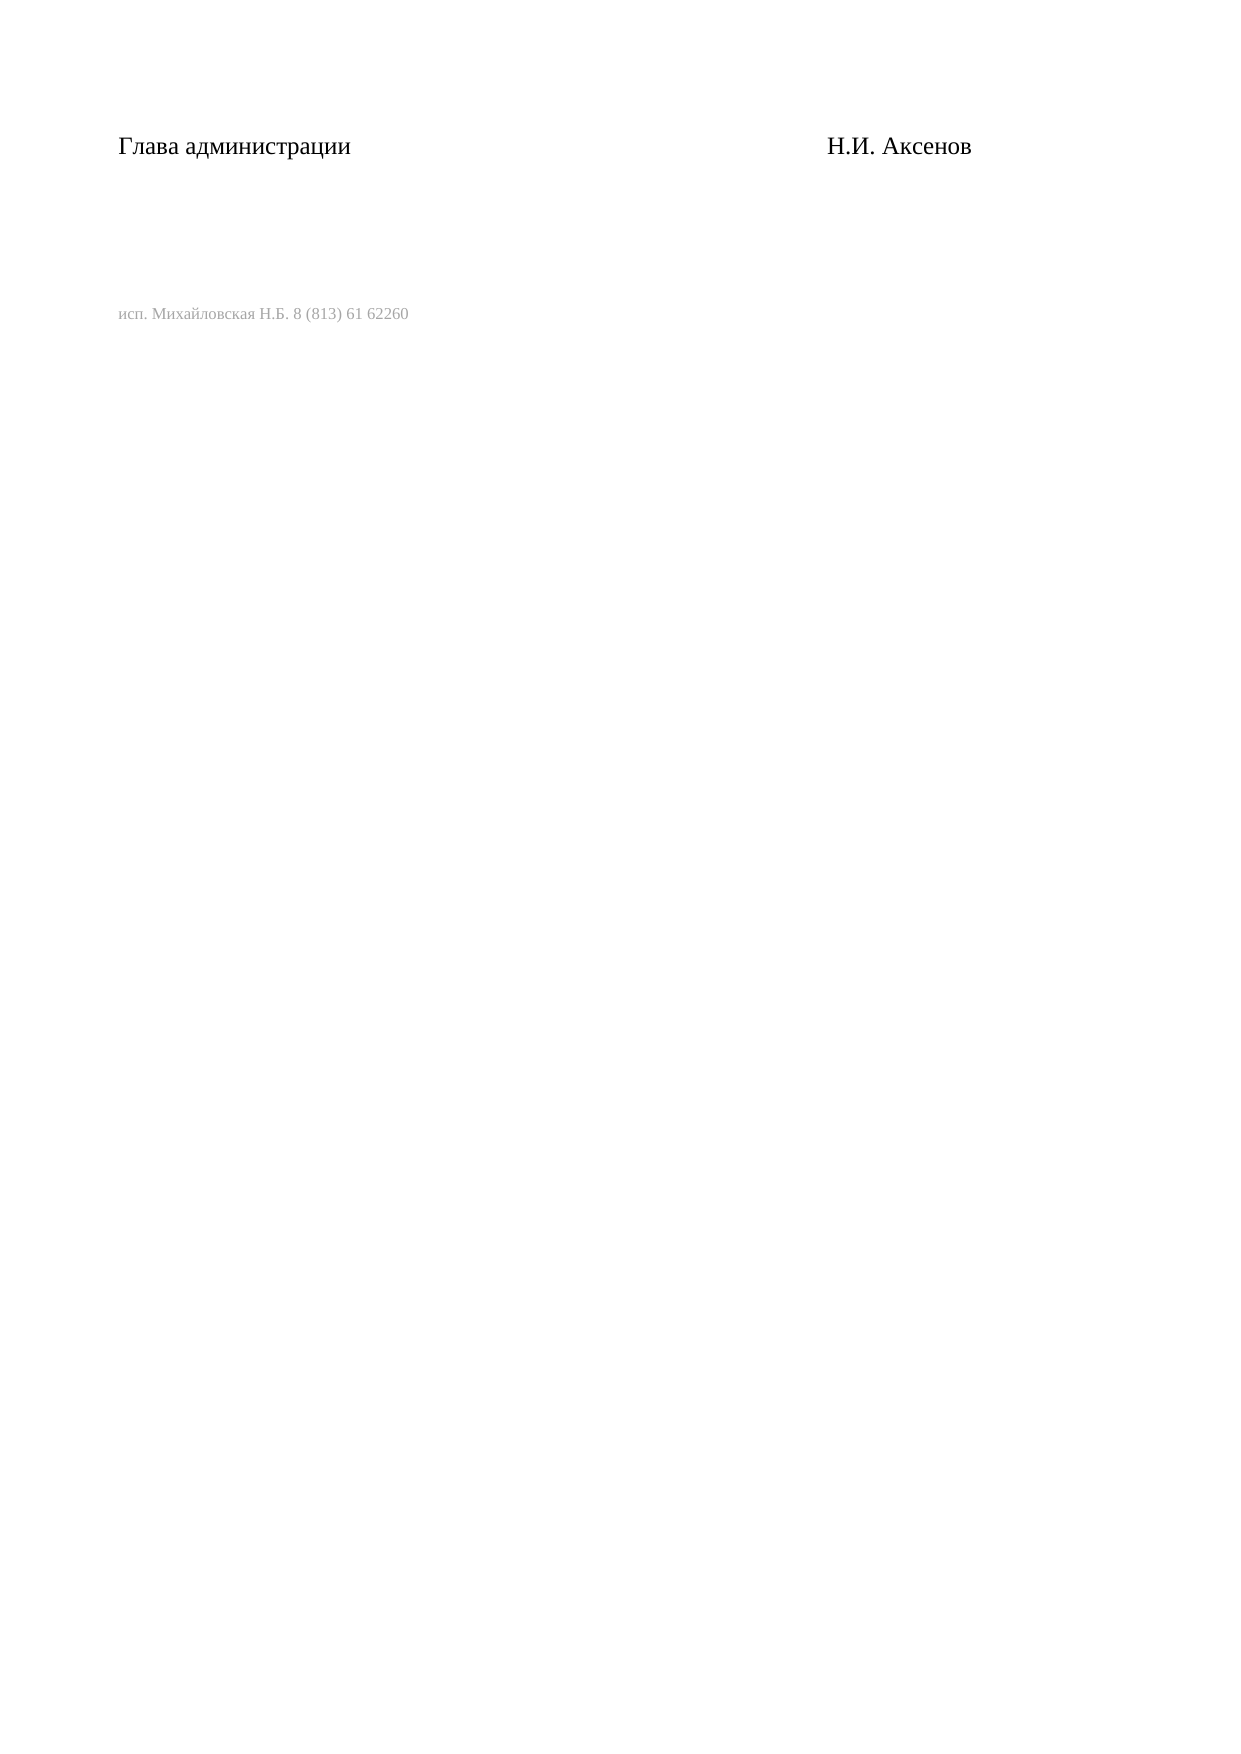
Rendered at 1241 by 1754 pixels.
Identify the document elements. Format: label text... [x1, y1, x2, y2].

text Глава администрации Н.И. Аксенов [118, 131, 1152, 160]
text исп. Михайловская Н.Б. 8 (813) 61 62260 [118, 304, 1152, 323]
